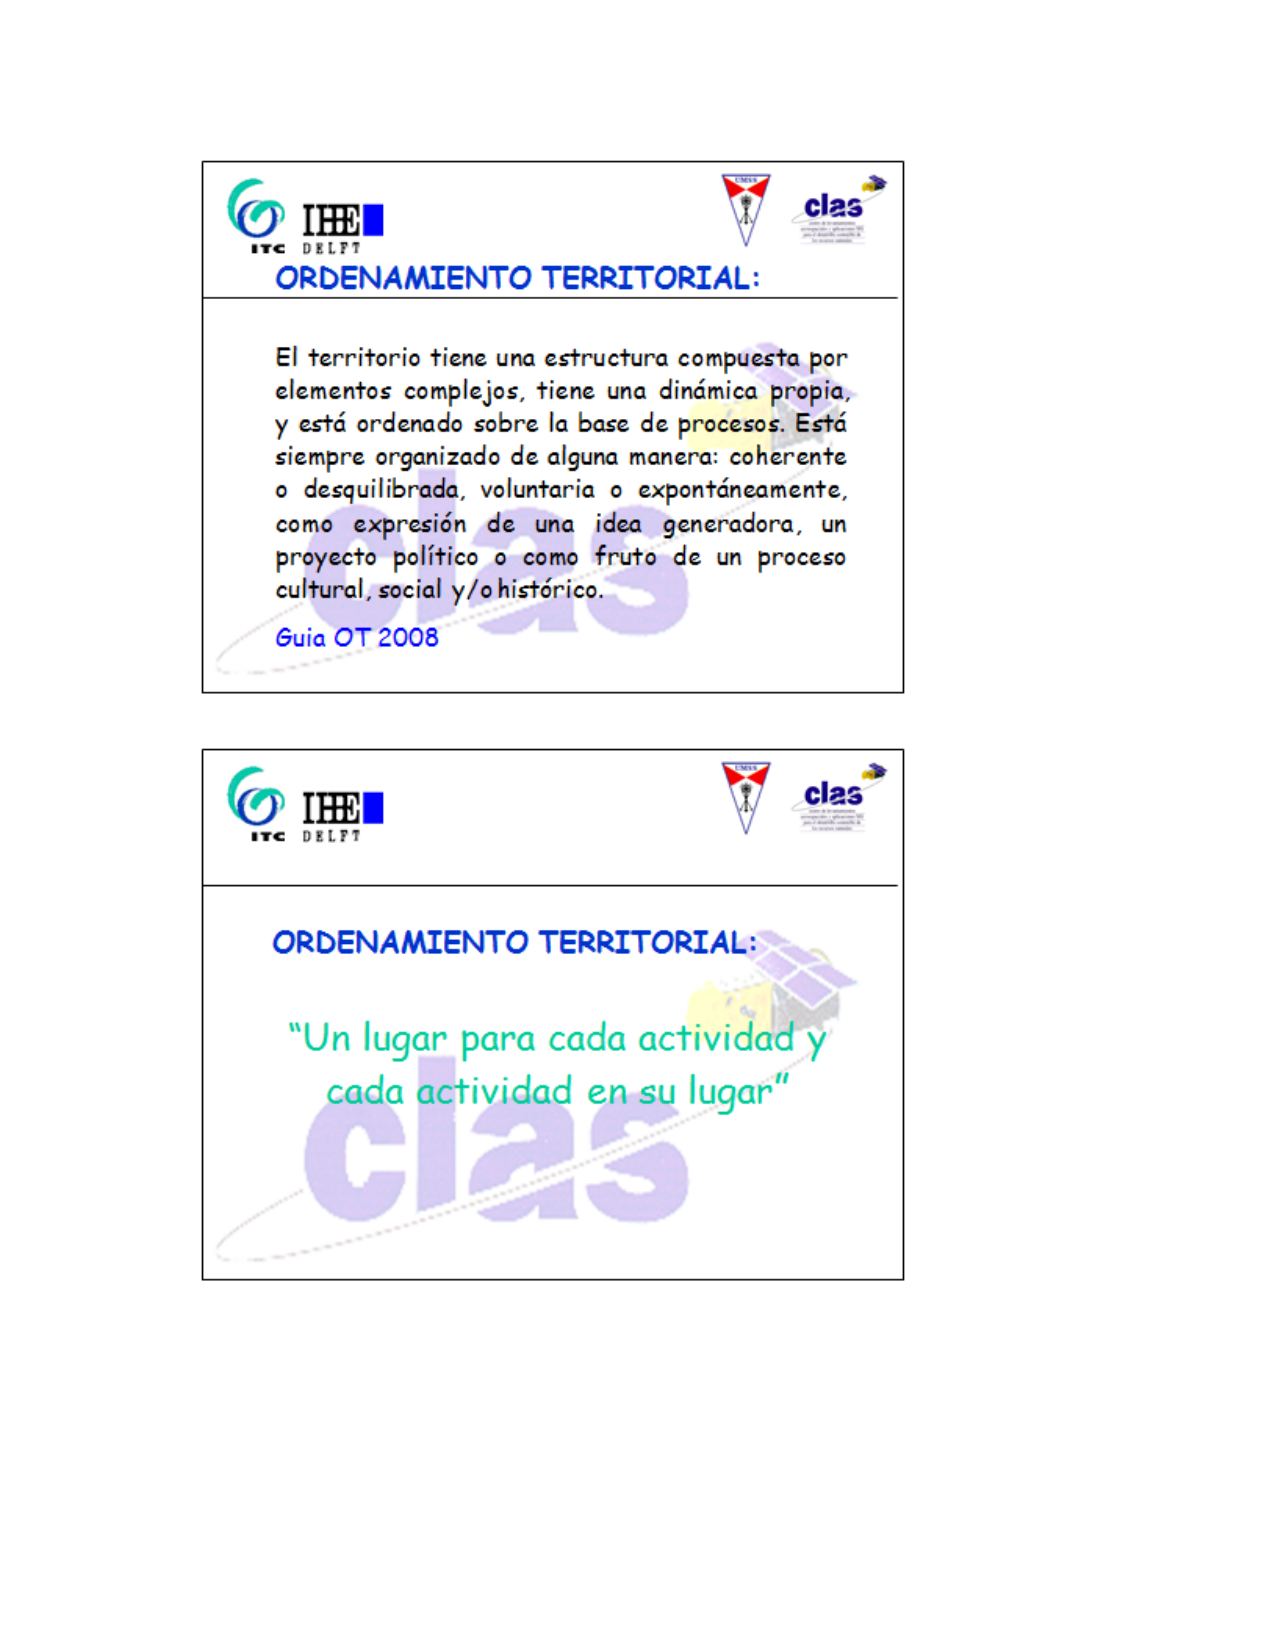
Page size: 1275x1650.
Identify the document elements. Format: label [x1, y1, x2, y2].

picture [177, 735, 928, 1298]
picture [177, 147, 928, 711]
